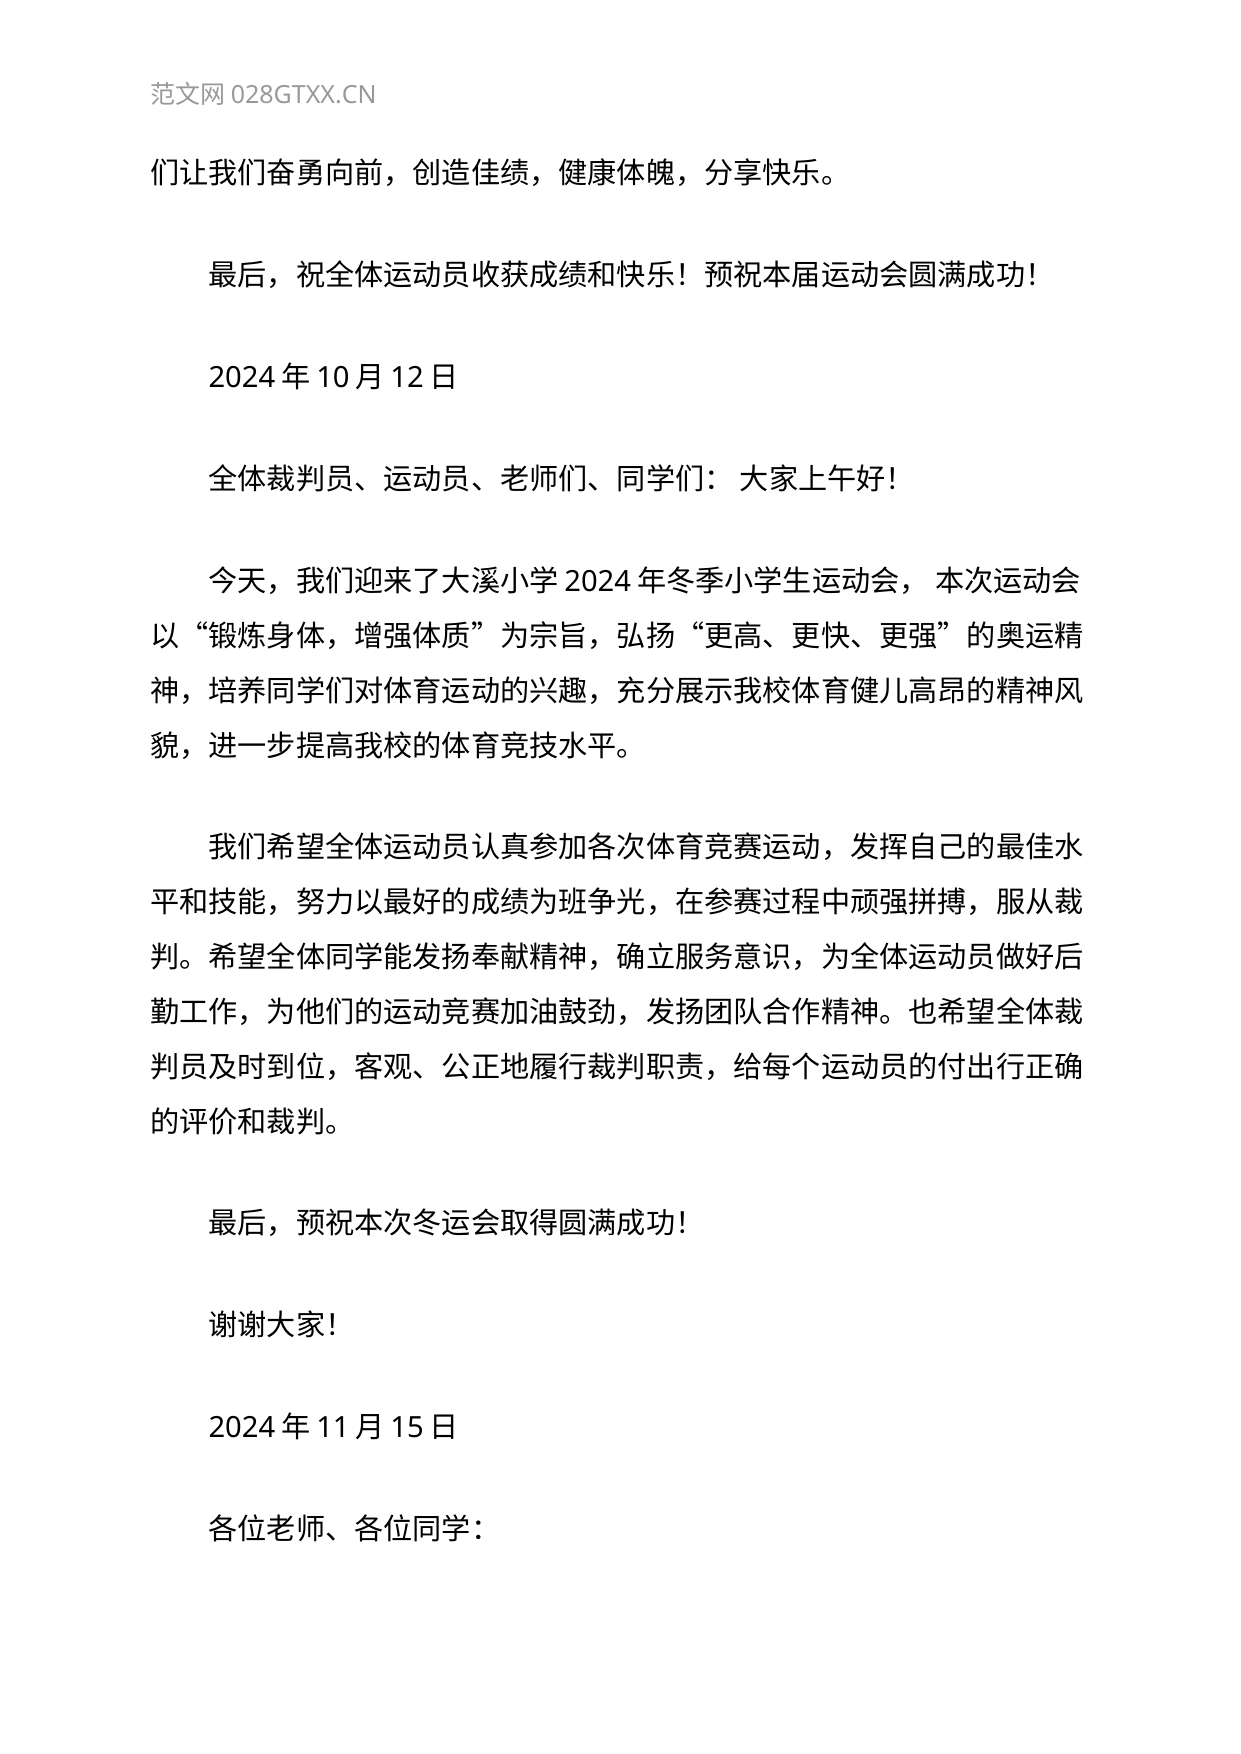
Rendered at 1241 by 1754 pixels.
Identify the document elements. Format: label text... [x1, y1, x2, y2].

text 2024年10月12日 [150, 353, 1090, 396]
text 最后，预祝本次冬运会取得圆满成功！ [150, 1200, 1090, 1242]
text 今天，我们迎来了大溪小学2024年冬季小学生运动会， 本次运动会以“锻炼身体，增强体质”为宗旨，弘扬“更高、更快、更强”的奥运精神，培养同学们对体育运动的兴趣，充分展示我校体育健儿高昂的精神风貌，进一步提高我校的体育竞技水平。 [150, 557, 1090, 764]
text 全体裁判员、运动员、老师们、同学们： 大家上午好！ [150, 456, 1090, 498]
text 各位老师、各位同学： [150, 1506, 1090, 1548]
text 最后，祝全体运动员收获成绩和快乐！预祝本届运动会圆满成功！ [150, 252, 1090, 294]
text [150, 150, 1090, 192]
text 我们希望全体运动员认真参加各次体育竞赛运动，发挥自己的最佳水平和技能，努力以最好的成绩为班争光，在参赛过程中顽强拼搏，服从裁判。希望全体同学能发扬奉献精神，确立服务意识，为全体运动员做好后勤工作，为他们的运动竞赛加油鼓劲，发扬团队合作精神。也希望全体裁判员及时到位，客观、公正地履行裁判职责，给每个运动员的付出行正确的评价和裁判。 [150, 824, 1090, 1141]
text 2024年11月15日 [150, 1404, 1090, 1446]
text 谢谢大家！ [150, 1302, 1090, 1344]
